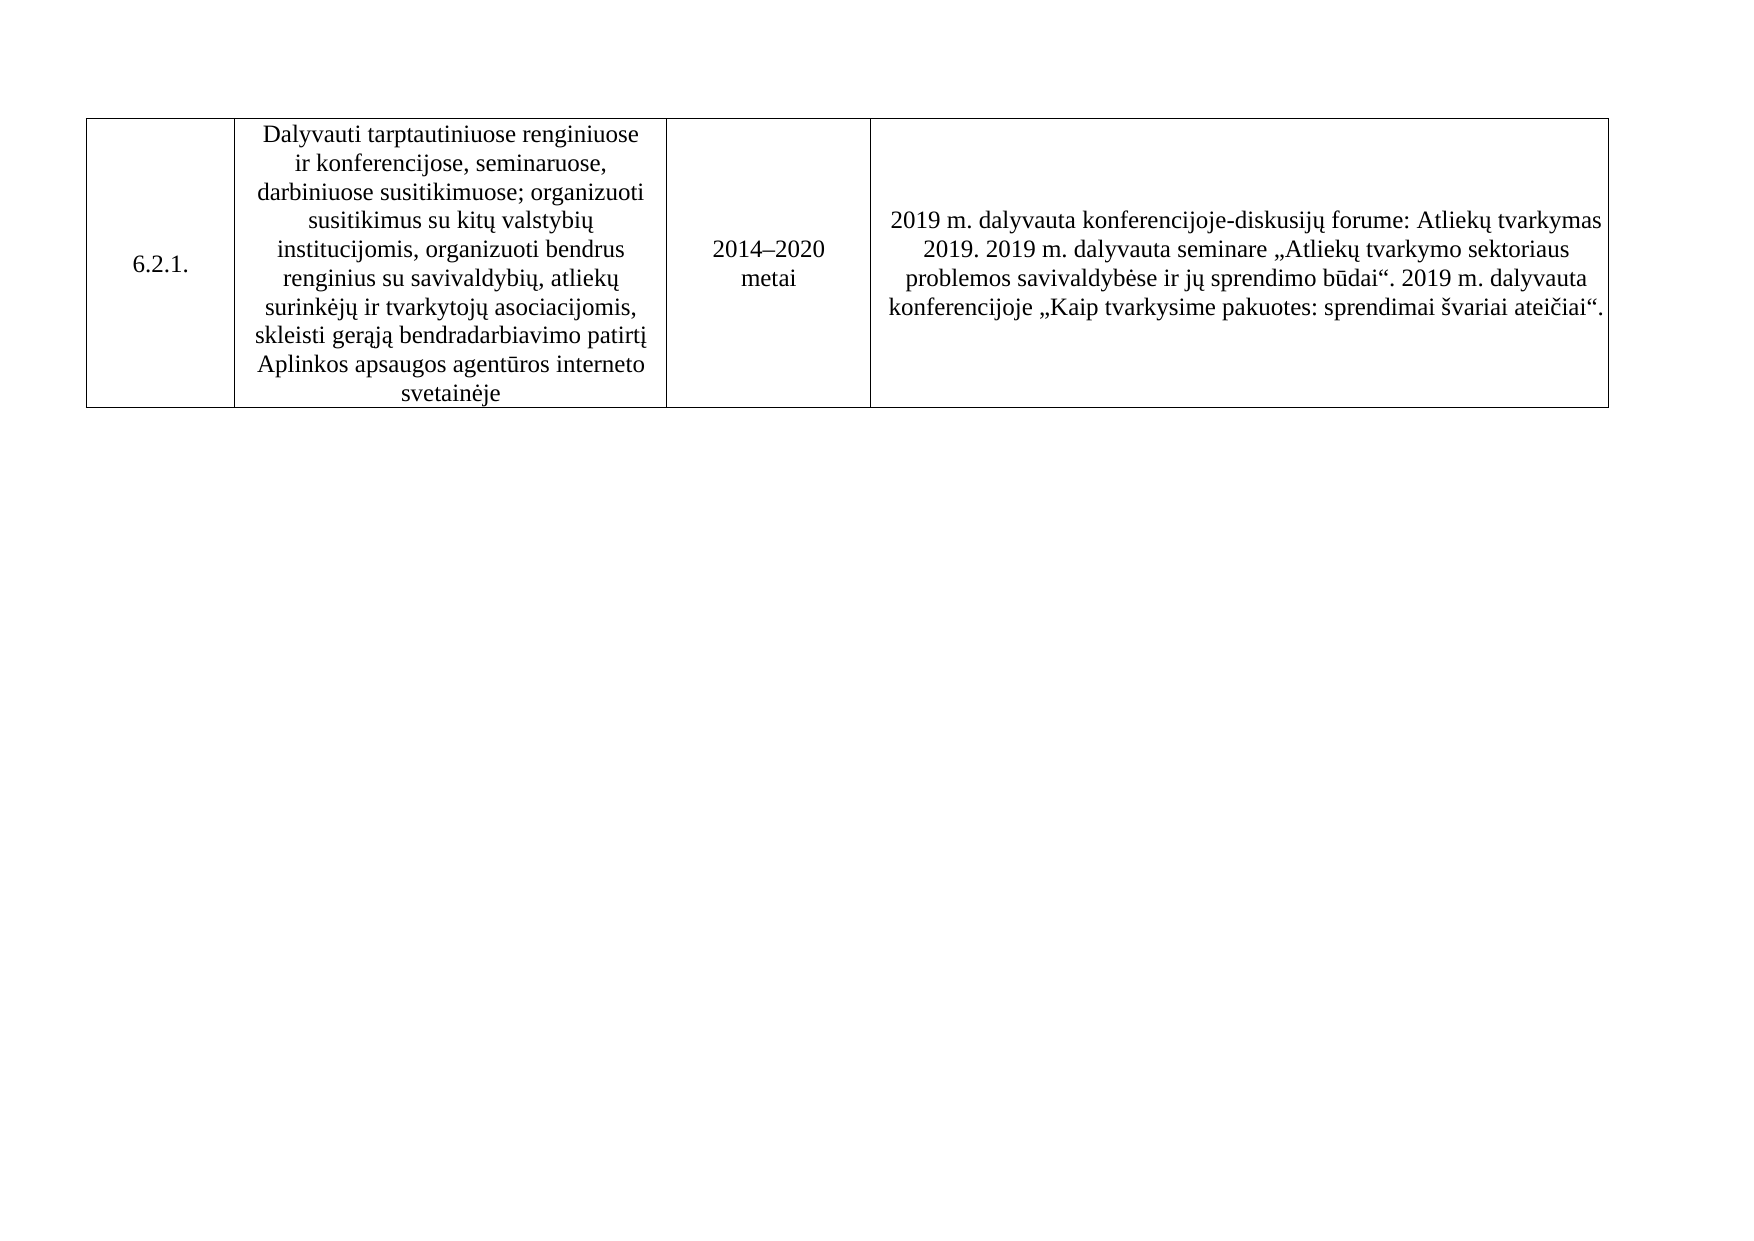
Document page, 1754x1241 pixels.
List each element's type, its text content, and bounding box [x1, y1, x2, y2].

table_cell 6.2.1. [87, 119, 234, 407]
table_cell 2019 m. dalyvauta konferencijoje-diskusijų forume: Atliekų tvarkymas 2019. 2019 m. dalyvauta seminare „Atliekų tvarkymo sektoriaus problemos savivaldybėse ir jų sprendimo būdai“. 2019 m. dalyvauta konferencijoje „Kaip tvarkysime pakuotes: sprendimai švariai ateičiai“. [871, 119, 1608, 407]
table_cell Dalyvauti tarptautiniuose renginiuose ir konferencijose, seminaruose, darbiniuose susitikimuose; organizuoti susitikimus su kitų valstybių institucijomis, organizuoti bendrus renginius su savivaldybių, atliekų surinkėjų ir tvarkytojų asociacijomis, skleisti gerąją bendradarbiavimo patirtį Aplinkos apsaugos agentūros interneto svetainėje [235, 119, 666, 407]
table_cell 2014–2020 metai [667, 119, 870, 407]
